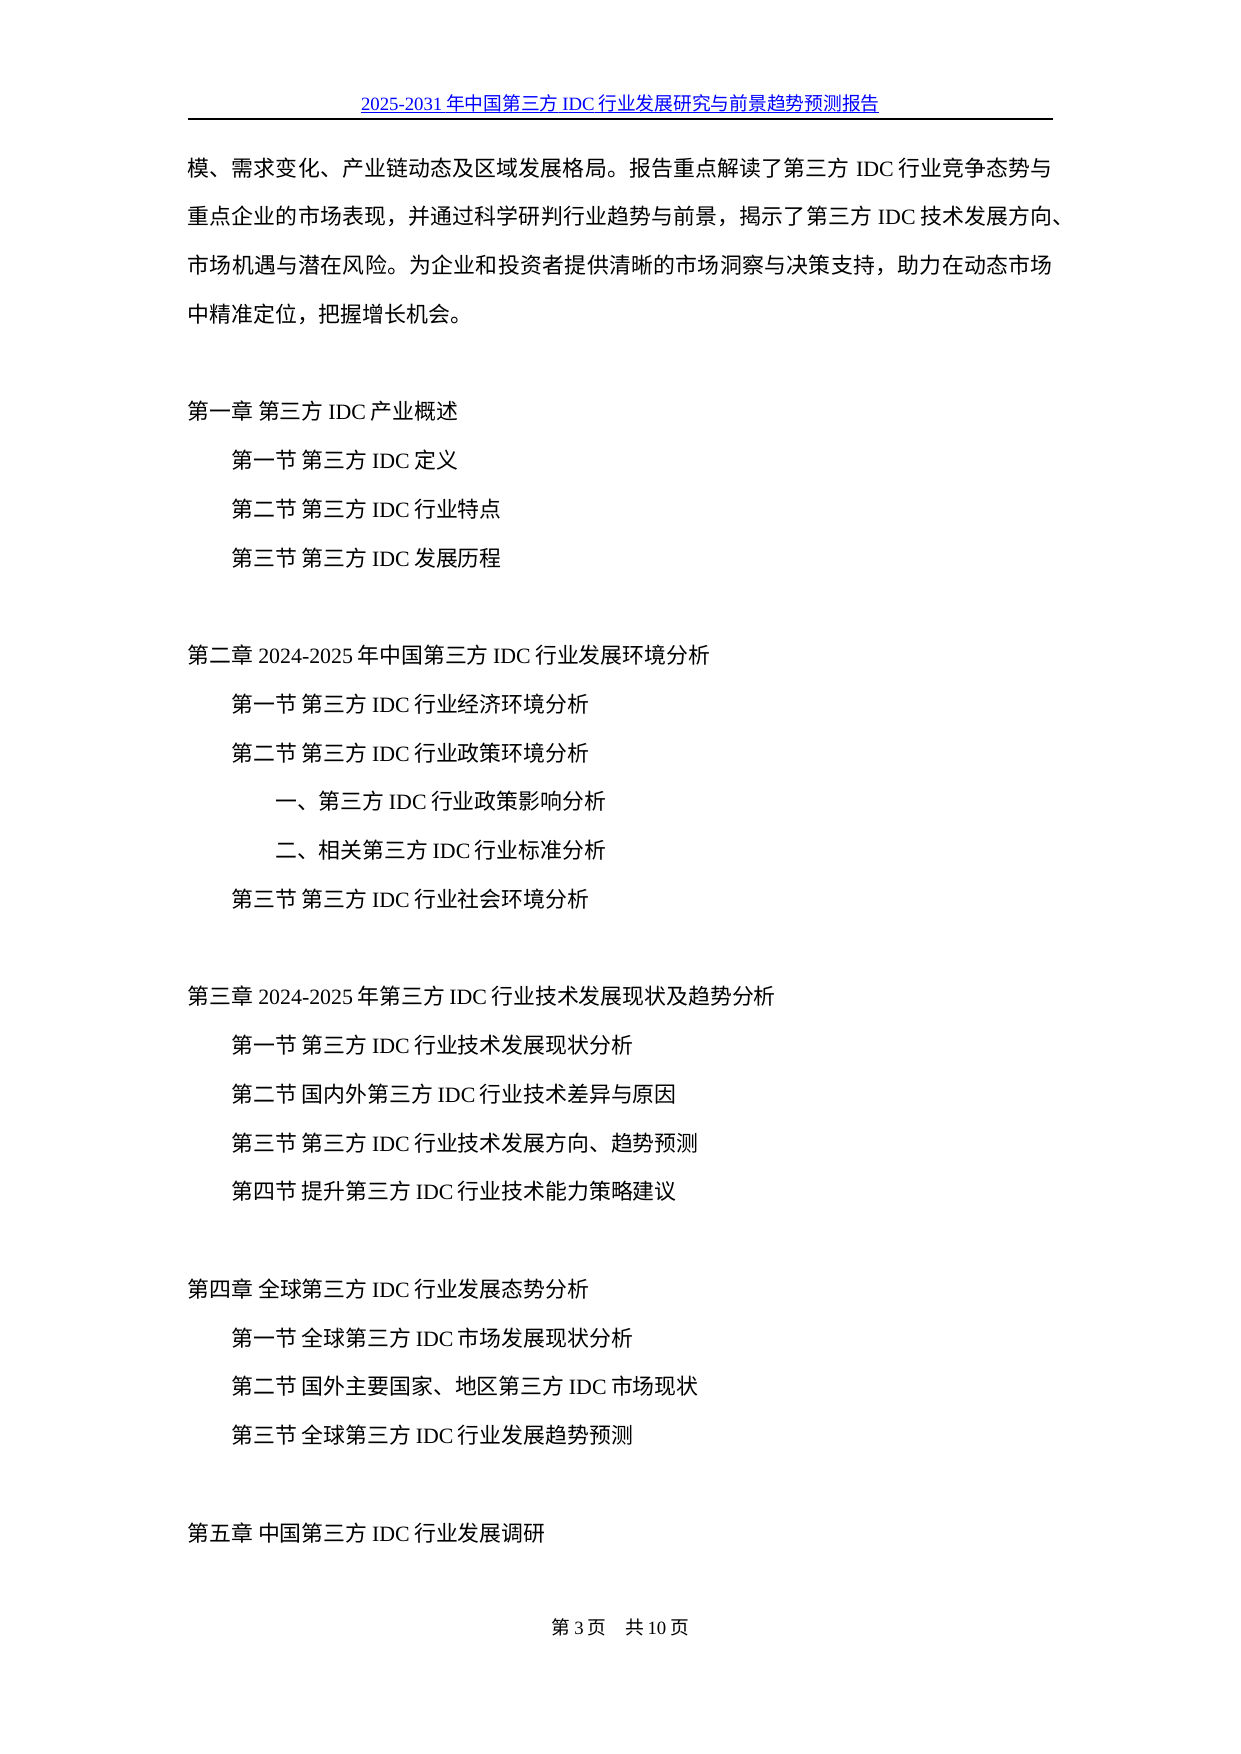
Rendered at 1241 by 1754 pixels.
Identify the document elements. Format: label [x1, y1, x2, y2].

text [187, 150, 1053, 1548]
